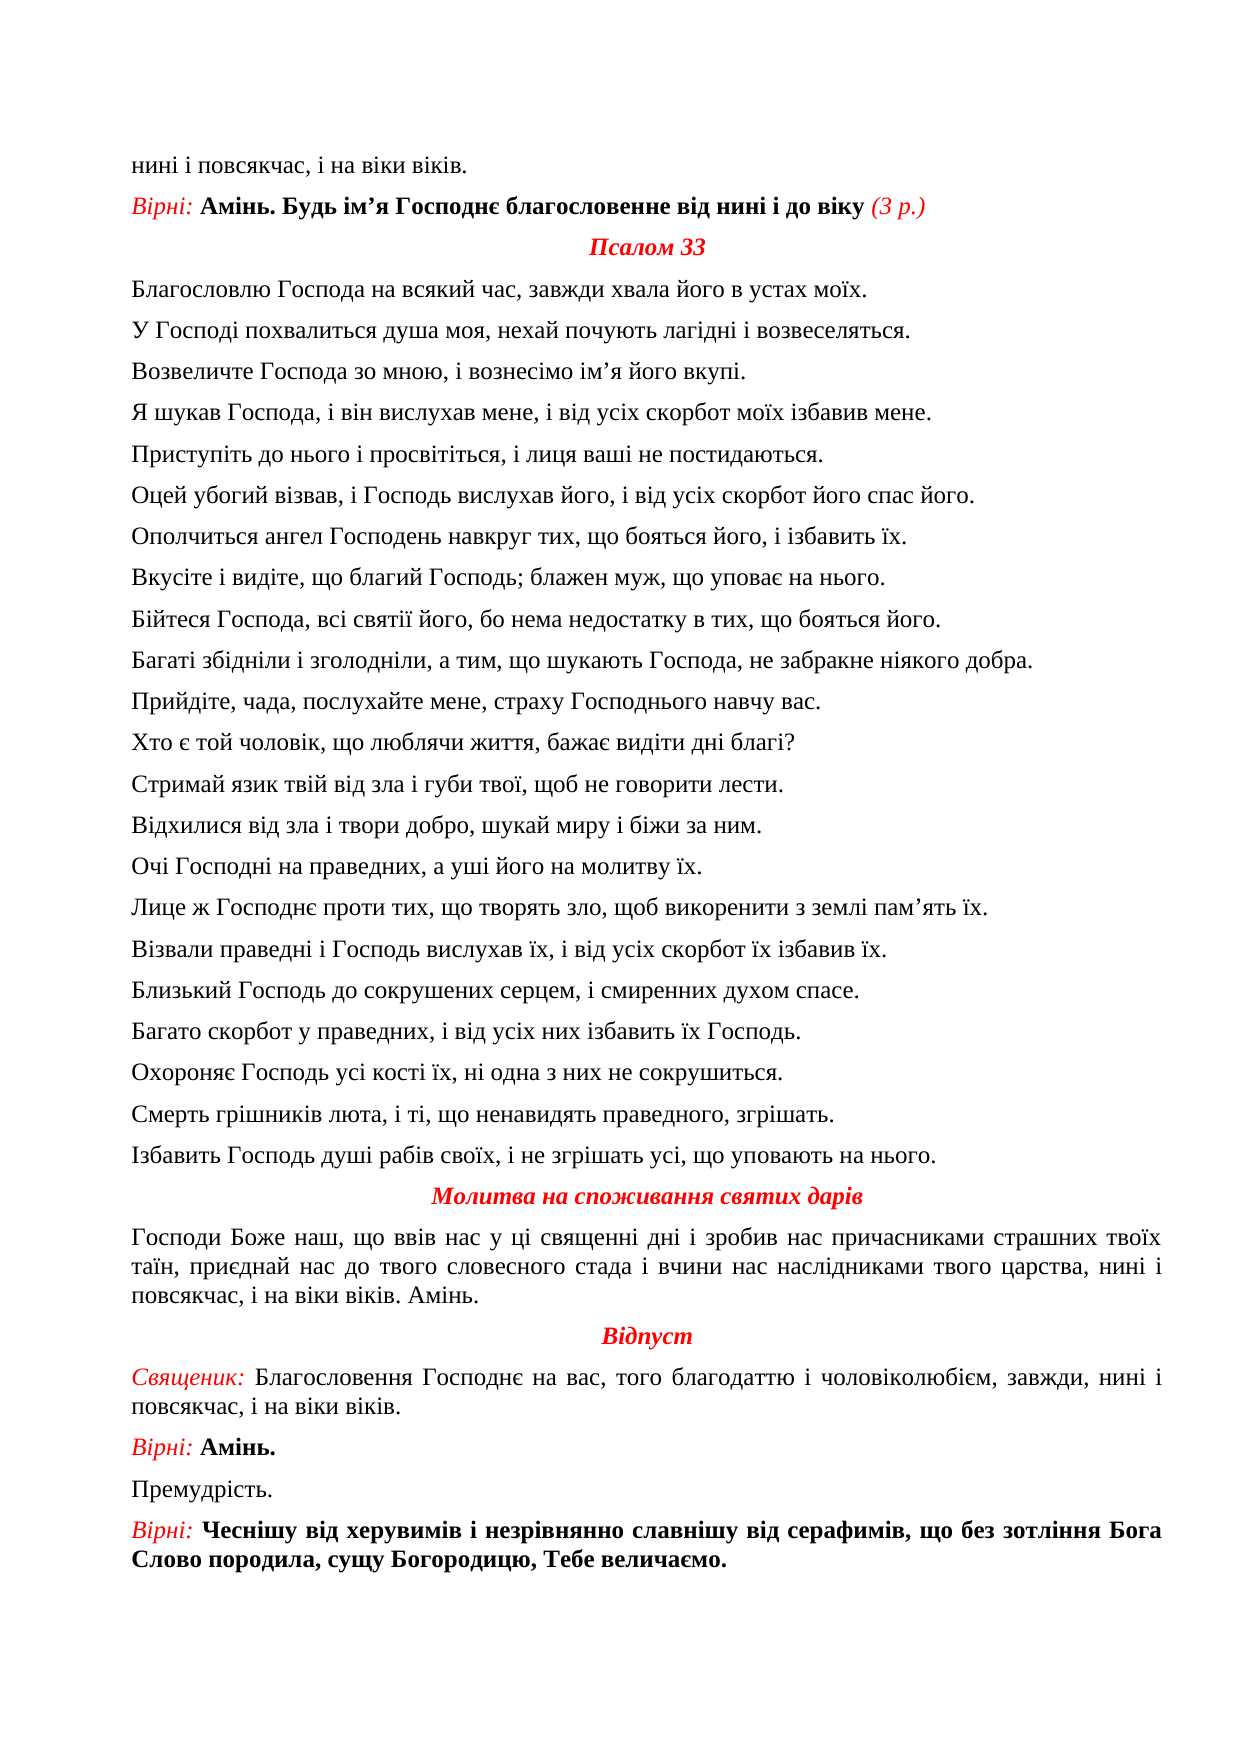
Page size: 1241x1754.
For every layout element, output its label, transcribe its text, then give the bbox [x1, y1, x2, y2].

text Вірні: Чеснішу від херувимів і незрівнянно славнішу від серафимів, що без зотління Бога Слово породила, сущу Богородицю, Тебе величаємо. [131, 1515, 1163, 1572]
text Багато скорбот у праведних, і від усіх них ізбавить їх Господь. [131, 1016, 1163, 1045]
text Близький Господь до сокрушених серцем, і смиренних духом спасе. [131, 975, 1163, 1004]
text Охороняє Господь усі кості їх, ні одна з них не сокрушиться. [131, 1057, 1163, 1086]
text Возвеличте Господа зо мною, і вознесімо ім’я його вкупі. [131, 356, 1163, 385]
text Благословлю Господа на всякий час, завжди хвала його в устах моїх. [131, 274, 1163, 302]
text Священик: Благословення Господнє на вас, того благодаттю і чоловіколюбієм, завжди, нині і повсякчас, і на віки віків. [131, 1362, 1163, 1420]
text Вкусіте і видіте, що благий Господь; блажен муж, що уповає на нього. [131, 562, 1163, 591]
text Багаті збідніли і зголодніли, а тим, що шукають Господа, не забракне ніякого добра. [131, 645, 1163, 674]
text Хто є той чоловік, що люблячи життя, бажає видіти дні благі? [131, 727, 1163, 756]
text Вірні: Амінь. Будь ім’я Господнє благословенне від нині і до віку (3 р.) [131, 191, 1163, 220]
subtitle Відпуст [131, 1321, 1163, 1350]
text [131, 150, 1163, 179]
subtitle Псалом 33 [131, 232, 1163, 261]
text Лице ж Господнє проти тих, що творять зло, щоб викоренити з землі пам’ять їх. [131, 892, 1163, 921]
text Премудрість. [131, 1474, 1163, 1502]
text Відхилися від зла і твори добро, шукай миру і біжи за ним. [131, 810, 1163, 839]
text Я шукав Господа, і він вислухав мене, і від усіх скорбот моїх ізбавив мене. [131, 397, 1163, 426]
text Очі Господні на праведних, а уші його на молитву їх. [131, 851, 1163, 880]
text У Господі похвалиться душа моя, нехай почують лагідні і возвеселяться. [131, 315, 1163, 344]
text Смерть грішників люта, і ті, що ненавидять праведного, згрішать. [131, 1099, 1163, 1127]
text Прийдіте, чада, послухайте мене, страху Господнього навчу вас. [131, 686, 1163, 715]
text Ополчиться ангел Господень навкруг тих, що бояться його, і ізбавить їх. [131, 521, 1163, 550]
text Бійтеся Господа, всі святії його, бо нема недостатку в тих, що бояться його. [131, 604, 1163, 632]
text Оцей убогий візвав, і Господь вислухав його, і від усіх скорбот його спас його. [131, 480, 1163, 509]
text Стримай язик твій від зла і губи твої, щоб не говорити лести. [131, 769, 1163, 797]
text Візвали праведні і Господь вислухав їх, і від усіх скорбот їх ізбавив їх. [131, 934, 1163, 962]
text Молитва на споживання святих дарів [131, 1181, 1163, 1210]
text Приступіть до нього і просвітіться, і лиця ваші не постидаються. [131, 439, 1163, 467]
text Вірні: Амінь. [131, 1432, 1163, 1461]
text Ізбавить Господь душі рабів своїх, і не згрішать усі, що уповають на нього. [131, 1140, 1163, 1169]
text Господи Боже наш, що ввів нас у ці священні дні і зробив нас причасниками страшних твоїх таїн, приєднай нас до твого словесного стада і вчини нас наслідниками твого царства, нині і повсякчас, і на віки віків. Амінь. [131, 1222, 1163, 1309]
